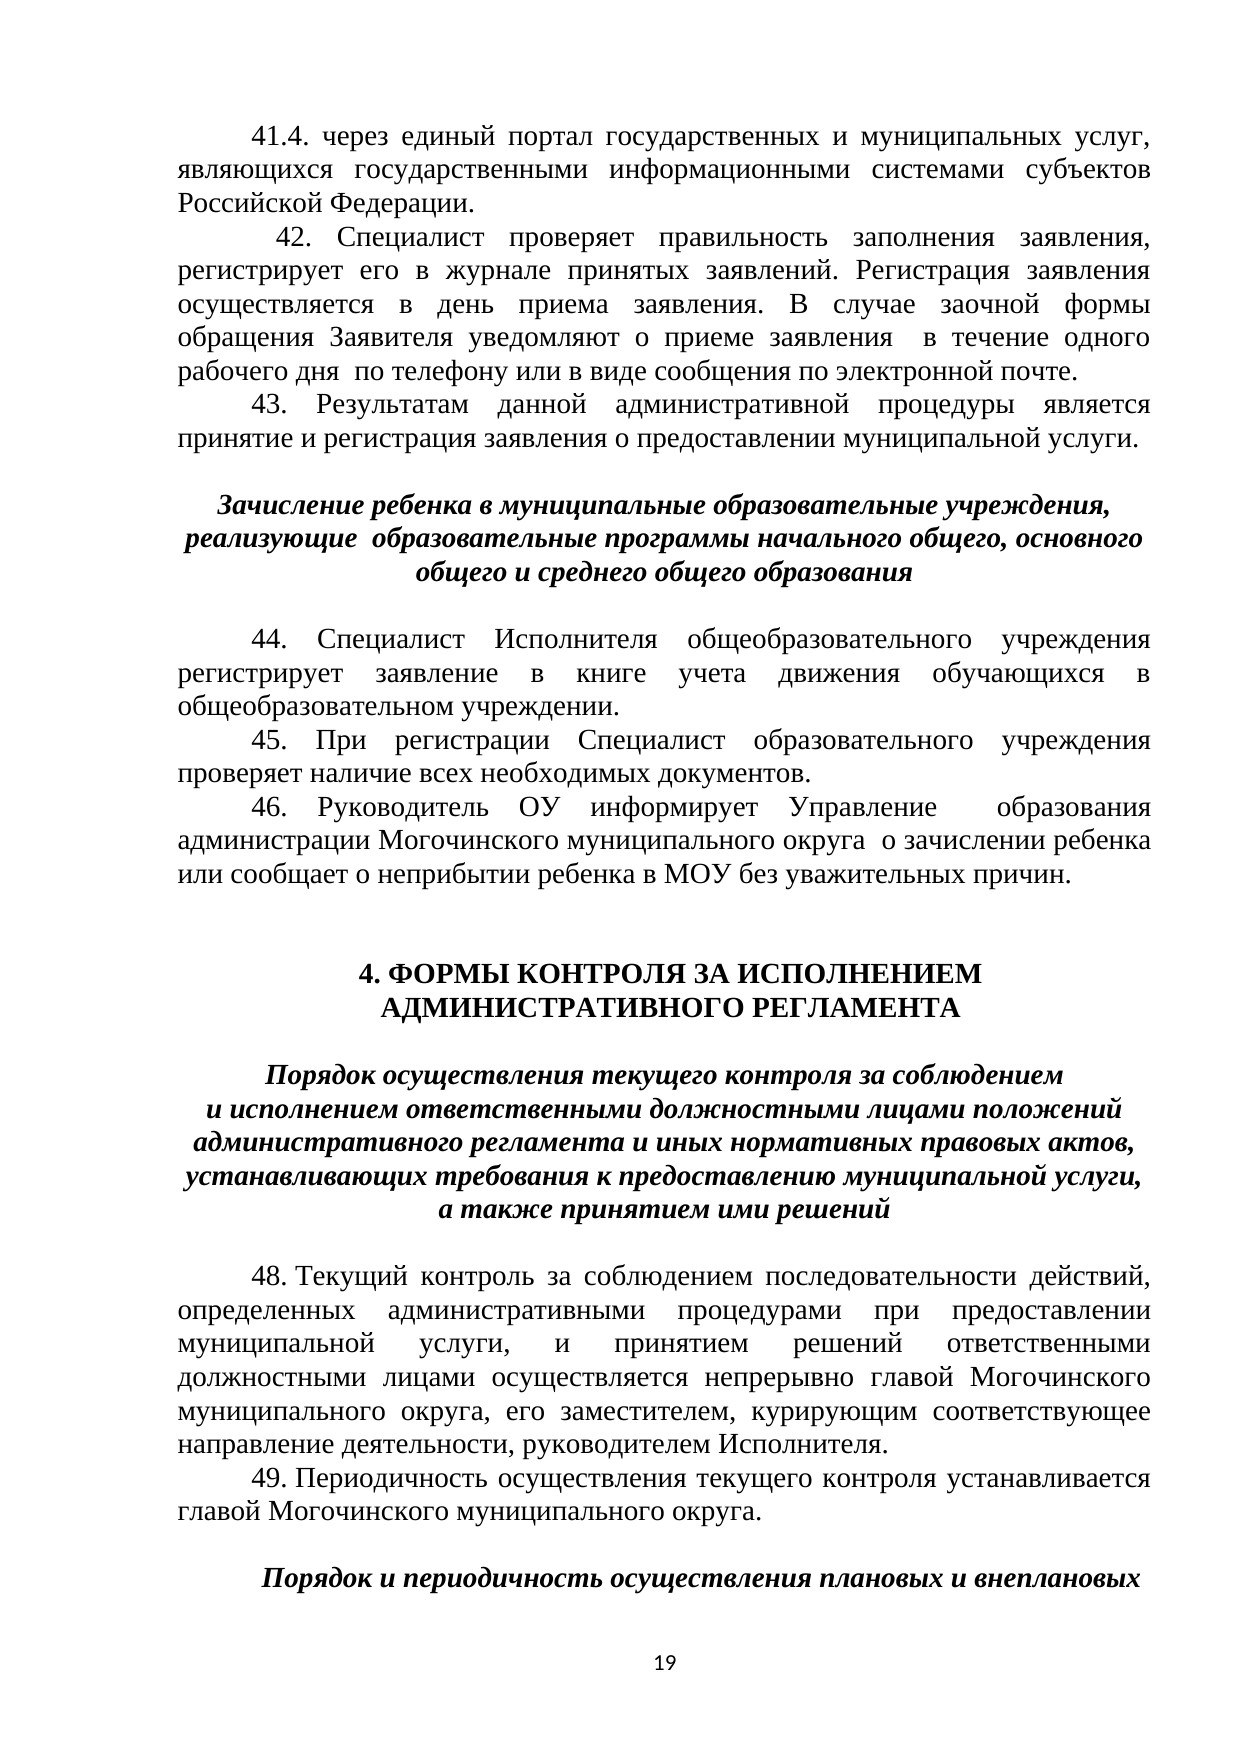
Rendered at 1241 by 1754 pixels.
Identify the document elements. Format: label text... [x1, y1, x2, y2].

text 46. Руководитель ОУ информирует Управление образования администрации Могочинского муниципального округа о зачислении ребенка или сообщает о неприбытии ребенка в МОУ без уважительных причин. [177, 789, 1152, 889]
text Порядок осуществления текущего контроля за соблюдением [177, 1057, 1152, 1091]
text 4. ФОРМЫ КОНТРОЛЯ ЗА ИСПОЛНЕНИЕМ АДМИНИСТРАТИВНОГО РЕГЛАМЕНТА [192, 957, 1149, 1024]
text и исполнением ответственными должностными лицами положений [177, 1091, 1152, 1124]
text 43. Результатам данной административной процедуры является принятие и регистрация заявления о предоставлении муниципальной услуги. [177, 386, 1152, 453]
text 48. Текущий контроль за соблюдением последовательности действий, определенных административными процедурами при предоставлении муниципальной услуги, и принятием решений ответственными должностными лицами осуществляется непрерывно главой Могочинского муниципального округа, его заместителем, курирующим соответствующее направление деятельности, руководителем Исполнителя. [177, 1258, 1152, 1460]
text Порядок и периодичность осуществления плановых и внеплановых [177, 1560, 1152, 1594]
text административного регламента и иных нормативных правовых актов, [177, 1124, 1152, 1158]
text 42. Специалист проверяет правильность заполнения заявления, регистрирует его в журнале принятых заявлений. Регистрация заявления осуществляется в день приема заявления. В случае заочной формы обращения Заявителя уведомляют о приеме заявления в течение одного рабочего дня по телефону или в виде сообщения по электронной почте. [177, 219, 1152, 386]
text а также принятием ими решений [177, 1191, 1152, 1225]
text 49. Периодичность осуществления текущего контроля устанавливается главой Могочинского муниципального округа. [177, 1460, 1152, 1527]
text 44. Специалист Исполнителя общеобразовательного учреждения регистрирует заявление в книге учета движения обучающихся в общеобразовательном учреждении. [177, 621, 1152, 722]
text устанавливающих требования к предоставлению муниципальной услуги, [177, 1158, 1152, 1191]
text 41.4. через единый портал государственных и муниципальных услуг, являющихся государственными информационными системами субъектов Российской Федерации. [177, 118, 1152, 219]
text Зачисление ребенка в муниципальные образовательные учреждения, реализующие образовательные программы начального общего, основного общего и среднего общего образования [177, 487, 1152, 588]
text 45. При регистрации Специалист образовательного учреждения проверяет наличие всех необходимых документов. [177, 722, 1152, 789]
